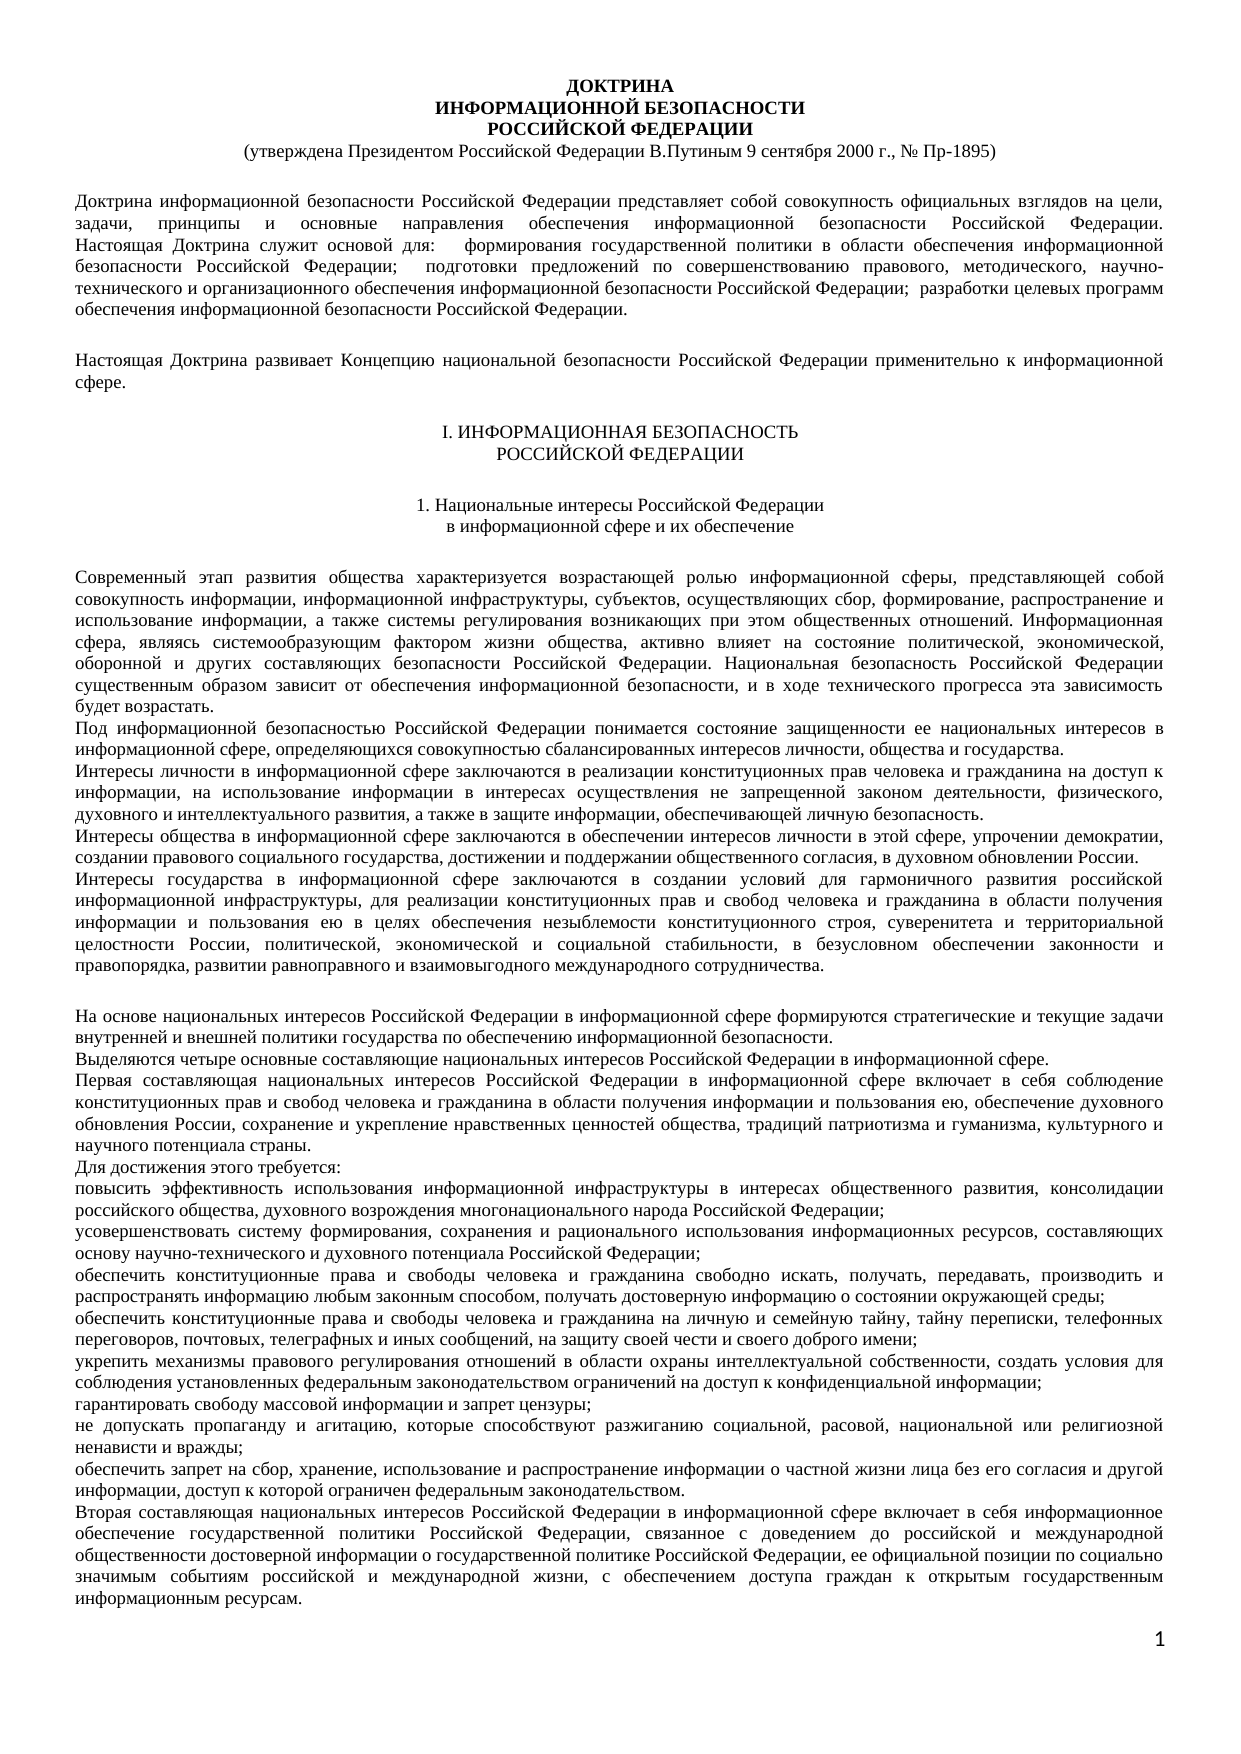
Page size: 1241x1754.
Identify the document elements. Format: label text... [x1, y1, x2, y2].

text Выделяются четыре основные составляющие национальных интересов Российской Федерации в информационной сфере. [75, 1048, 1165, 1069]
text Интересы личности в информационной сфере заключаются в реализации конституционных прав человека и гражданина на доступ к информации, на использование информации в интересах осуществления не запрещенной законом деятельности, физического, духовного и интеллектуального развития, а также в защите информации, обеспечивающей личную безопасность. [75, 760, 1165, 824]
text обеспечить запрет на сбор, хранение, использование и распространение информации о частной жизни лица без его согласия и другой информации, доступ к которой ограничен федеральным законодательством. [75, 1457, 1165, 1501]
text Интересы общества в информационной сфере заключаются в обеспечении интересов личности в этой сфере, упрочении демократии, создании правового социального государства, достижении и поддержании общественного согласия, в духовном обновлении России. [75, 824, 1165, 868]
text Настоящая Доктрина развивает Концепцию национальной безопасности Российской Федерации применительно к информационной сфере. [75, 349, 1165, 392]
text Для достижения этого требуется: [75, 1156, 1165, 1177]
text обеспечить конституционные права и свободы человека и гражданина свободно искать, получать, передавать, производить и распространять информацию любым законным способом, получать достоверную информацию о состоянии окружающей среды; [75, 1263, 1165, 1307]
text Первая составляющая национальных интересов Российской Федерации в информационной сфере включает в себя соблюдение конституционных прав и свобод человека и гражданина в области получения информации и пользования ею, обеспечение духовного обновления России, сохранение и укрепление нравственных ценностей общества, традиций патриотизма и гуманизма, культурного и научного потенциала страны. [75, 1069, 1165, 1156]
text На основе национальных интересов Российской Федерации в информационной сфере формируются стратегические и текущие задачи внутренней и внешней политики государства по обеспечению информационной безопасности. [75, 1005, 1165, 1048]
text Современный этап развития общества характеризуется возрастающей ролью информационной сферы, представляющей собой совокупность информации, информационной инфраструктуры, субъектов, осуществляющих сбор, формирование, распространение и использование информации, а также системы регулирования возникающих при этом общественных отношений. Информационная сфера, являясь системообразующим фактором жизни общества, активно влияет на состояние политической, экономической, оборонной и других составляющих безопасности Российской Федерации. Национальная безопасность Российской Федерации существенным образом зависит от обеспечения информационной безопасности, и в ходе технического прогресса эта зависимость будет возрастать. [75, 566, 1165, 717]
text Доктрина информационной безопасности Российской Федерации представляет собой совокупность официальных взглядов на цели, задачи, принципы и основные направления обеспечения информационной безопасности Российской Федерации. Настоящая Доктрина служит основой для: формирования государственной политики в области обеспечения информационной безопасности Российской Федерации; подготовки предложений по совершенствованию правового, методического, научно-технического и организационного обеспечения информационной безопасности Российской Федерации; разработки целевых программ обеспечения информационной безопасности Российской Федерации. [75, 190, 1165, 320]
text Интересы государства в информационной сфере заключаются в создании условий для гармоничного развития российской информационной инфраструктуры, для реализации конституционных прав и свобод человека и гражданина в области получения информации и пользования ею в целях обеспечения незыблемости конституционного строя, суверенитета и территориальной целостности России, политической, экономической и социальной стабильности, в безусловном обеспечении законности и правопорядка, развитии равноправного и взаимовыгодного международного сотрудничества. [75, 868, 1165, 976]
text Вторая составляющая национальных интересов Российской Федерации в информационной сфере включает в себя информационное обеспечение государственной политики Российской Федерации, связанное с доведением до российской и международной общественности достоверной информации о государственной политике Российской Федерации, ее официальной позиции по социально значимым событиям российской и международной жизни, с обеспечением доступа граждан к открытым государственным информационным ресурсам. [75, 1501, 1165, 1608]
text повысить эффективность использования информационной инфраструктуры в интересах общественного развития, консолидации российского общества, духовного возрождения многонационального народа Российской Федерации; [75, 1177, 1165, 1220]
text 1. Национальные интересы Российской Федерации в информационной сфере и их обеспечение [75, 493, 1165, 537]
text ДОКТРИНА ИНФОРМАЦИОННОЙ БЕЗОПАСНОСТИ РОССИЙСКОЙ ФЕДЕРАЦИИ [75, 75, 1165, 140]
text Под информационной безопасностью Российской Федерации понимается состояние защищенности ее национальных интересов в информационной сфере, определяющихся совокупностью сбалансированных интересов личности, общества и государства. [75, 717, 1165, 760]
text не допускать пропаганду и агитацию, которые способствуют разжиганию социальной, расовой, национальной или религиозной ненависти и вражды; [75, 1414, 1165, 1457]
text усовершенствовать систему формирования, сохранения и рационального использования информационных ресурсов, составляющих основу научно-технического и духовного потенциала Российской Федерации; [75, 1220, 1165, 1263]
text I. ИНФОРМАЦИОННАЯ БЕЗОПАСНОСТЬ РОССИЙСКОЙ ФЕДЕРАЦИИ [75, 421, 1165, 464]
text укрепить механизмы правового регулирования отношений в области охраны интеллектуальной собственности, создать условия для соблюдения установленных федеральным законодательством ограничений на доступ к конфиденциальной информации; [75, 1350, 1165, 1393]
text гарантировать свободу массовой информации и запрет цензуры; [75, 1393, 1165, 1414]
text (утверждена Президентом Российской Федерации В.Путиным 9 сентября 2000 г., № Пр-1895) [75, 140, 1165, 161]
text обеспечить конституционные права и свободы человека и гражданина на личную и семейную тайну, тайну переписки, телефонных переговоров, почтовых, телеграфных и иных сообщений, на защиту своей чести и своего доброго имени; [75, 1307, 1165, 1350]
